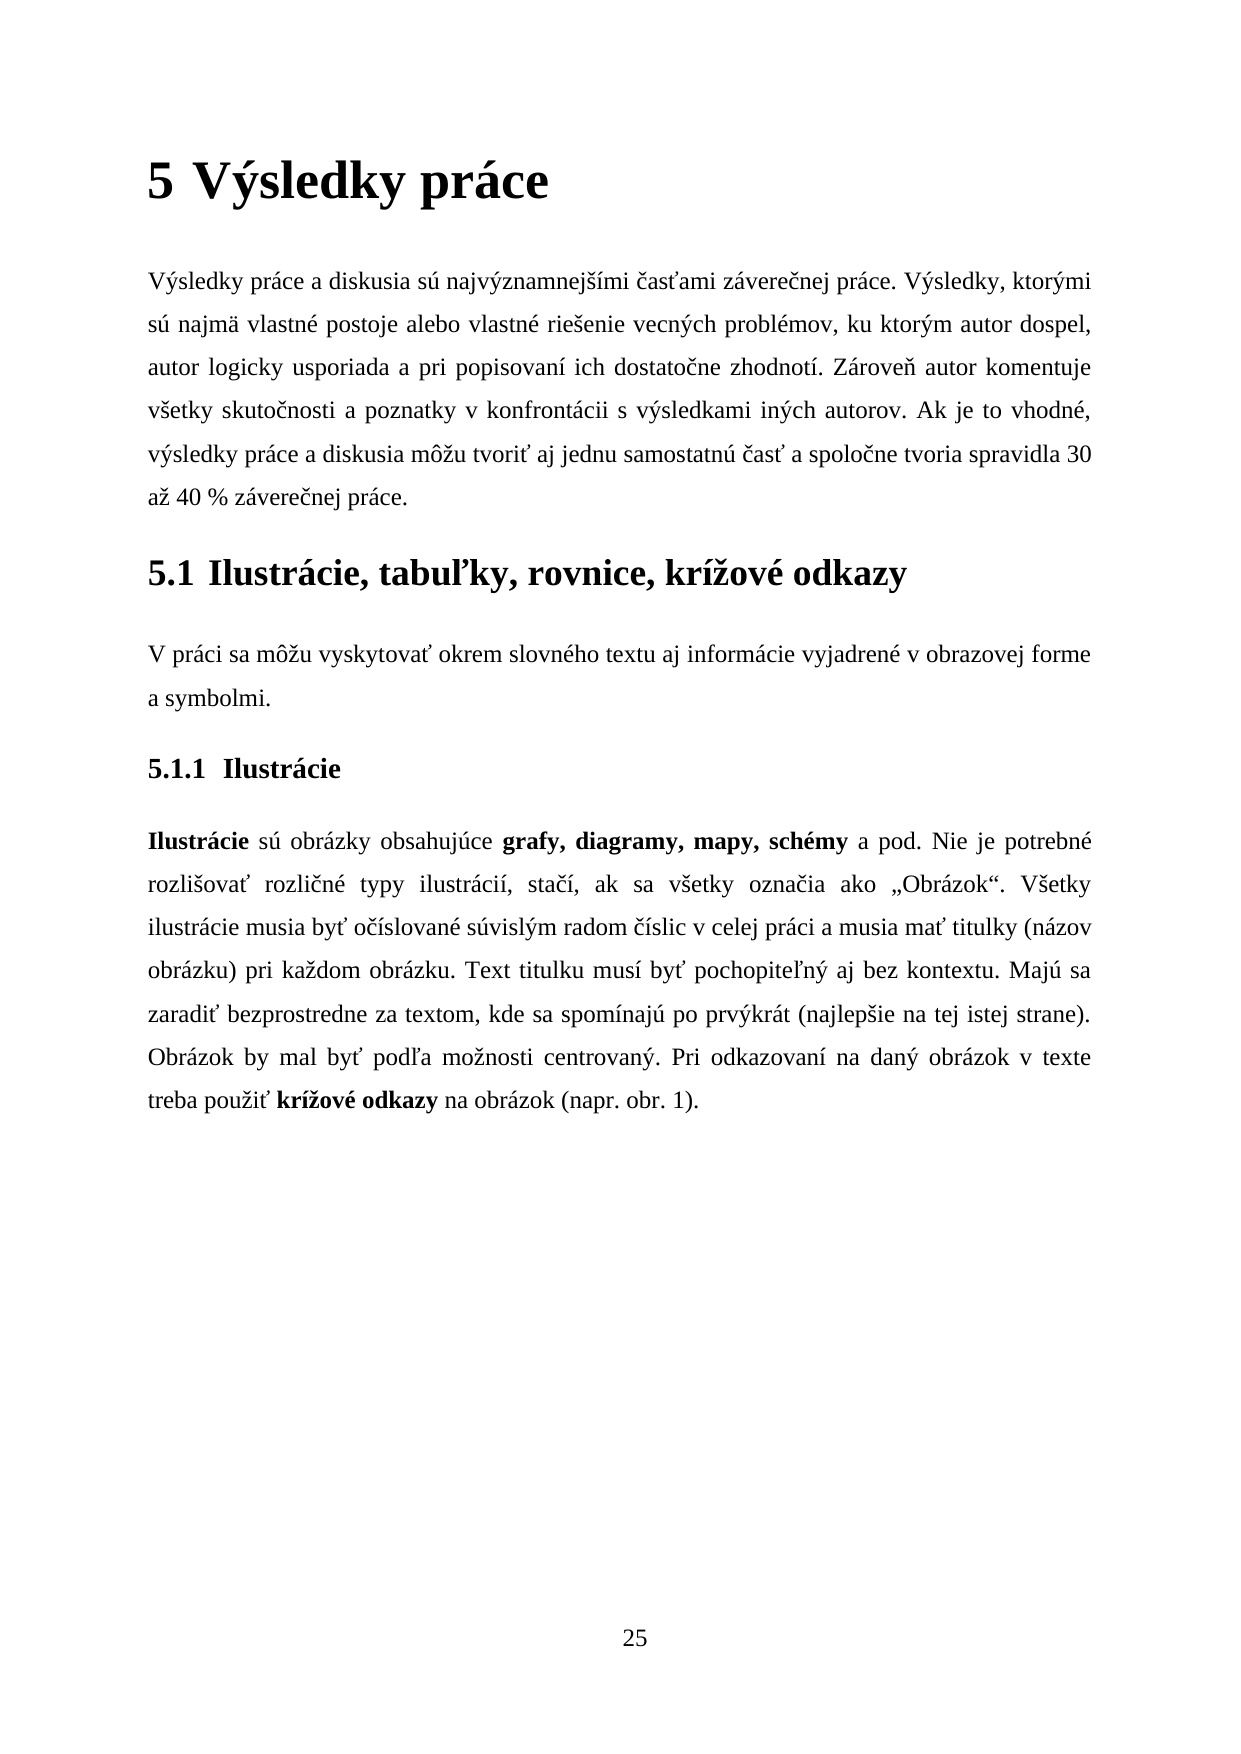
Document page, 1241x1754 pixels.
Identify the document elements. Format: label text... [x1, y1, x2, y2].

text Ilustrácie sú obrázky obsahujúce grafy, diagramy, mapy, schémy a pod. Nie je potrebné rozlišovať rozličné typy ilustrácií, stačí, ak sa všetky označia ako „Obrázok“. Všetky ilustrácie musia byť očíslované súvislým radom číslic v celej práci a musia mať titulky (názov obrázku) pri každom obrázku. Text titulku musí byť pochopiteľný aj bez kontextu. Majú sa zaradiť bezprostredne za textom, kde sa spomínajú po prvýkrát (najlepšie na tej istej strane). Obrázok by mal byť podľa možnosti centrovaný. Pri odkazovaní na daný obrázok v texte treba použiť krížové odkazy na obrázok (napr. obr. 1). [148, 826, 1092, 1114]
text Výsledky práce a diskusia sú najvýznamnejšími časťami záverečnej práce. Výsledky, ktorými sú najmä vlastné postoje alebo vlastné riešenie vecných problémov, ku ktorým autor dospel, autor logicky usporiada a pri popisovaní ich dostatočne zhodnotí. Zároveň autor komentuje všetky skutočnosti a poznatky v konfrontácii s výsledkami iných autorov. Ak je to vhodné, výsledky práce a diskusia môžu tvoriť aj jednu samostatnú časť a spoločne tvoria spravidla 30 až 40 % záverečnej práce. [148, 266, 1092, 511]
subtitle Ilustrácie, tabuľky, rovnice, krížové odkazy [148, 550, 1092, 593]
subtitle Ilustrácie [148, 751, 1092, 784]
subtitle Výsledky práce [148, 148, 1092, 210]
text V práci sa môžu vyskytovať okrem slovného textu aj informácie vyjadrené v obrazovej forme a symbolmi. [148, 639, 1092, 711]
